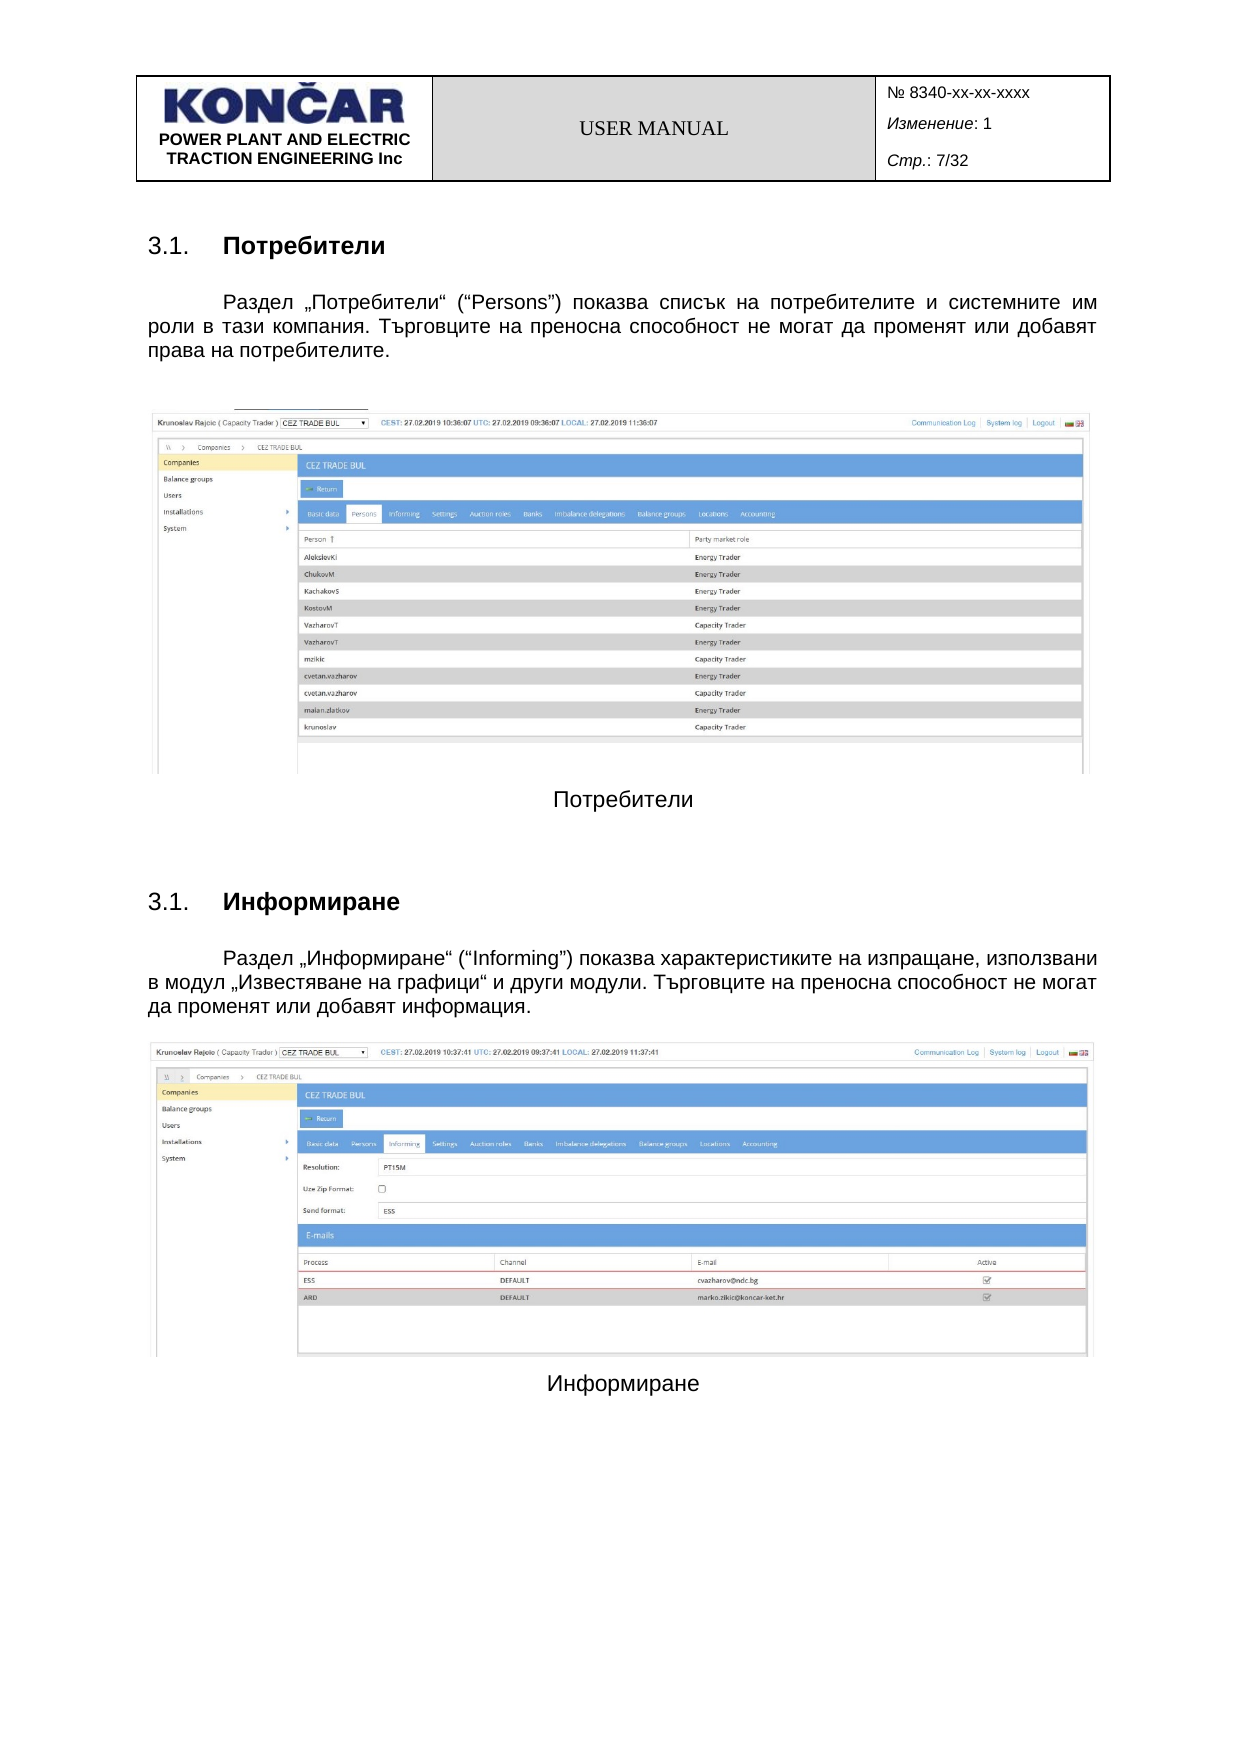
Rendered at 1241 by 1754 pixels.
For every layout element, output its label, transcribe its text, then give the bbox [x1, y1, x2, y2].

text Раздел „Информиране“ (“Informing”) показва характеристиките на изпращане, използвани в модул „Известяване на графици“ и други модули. Търговците на преносна способност не могат да променят или добавят информация. [148, 946, 1098, 1017]
picture [147, 409, 1099, 774]
subtitle Информиране [148, 887, 1098, 915]
text Информиране [148, 1369, 1098, 1396]
picture [147, 1041, 1099, 1357]
subtitle Потребители [148, 231, 1098, 259]
picture [164, 82, 405, 124]
text Потребители [148, 786, 1098, 813]
text Раздел „Потребители“ (“Persons”) показва списък на потребителите и системните им роли в тази компания. Търговците на преносна способност не могат да променят или добавят права на потребителите. [148, 290, 1098, 362]
